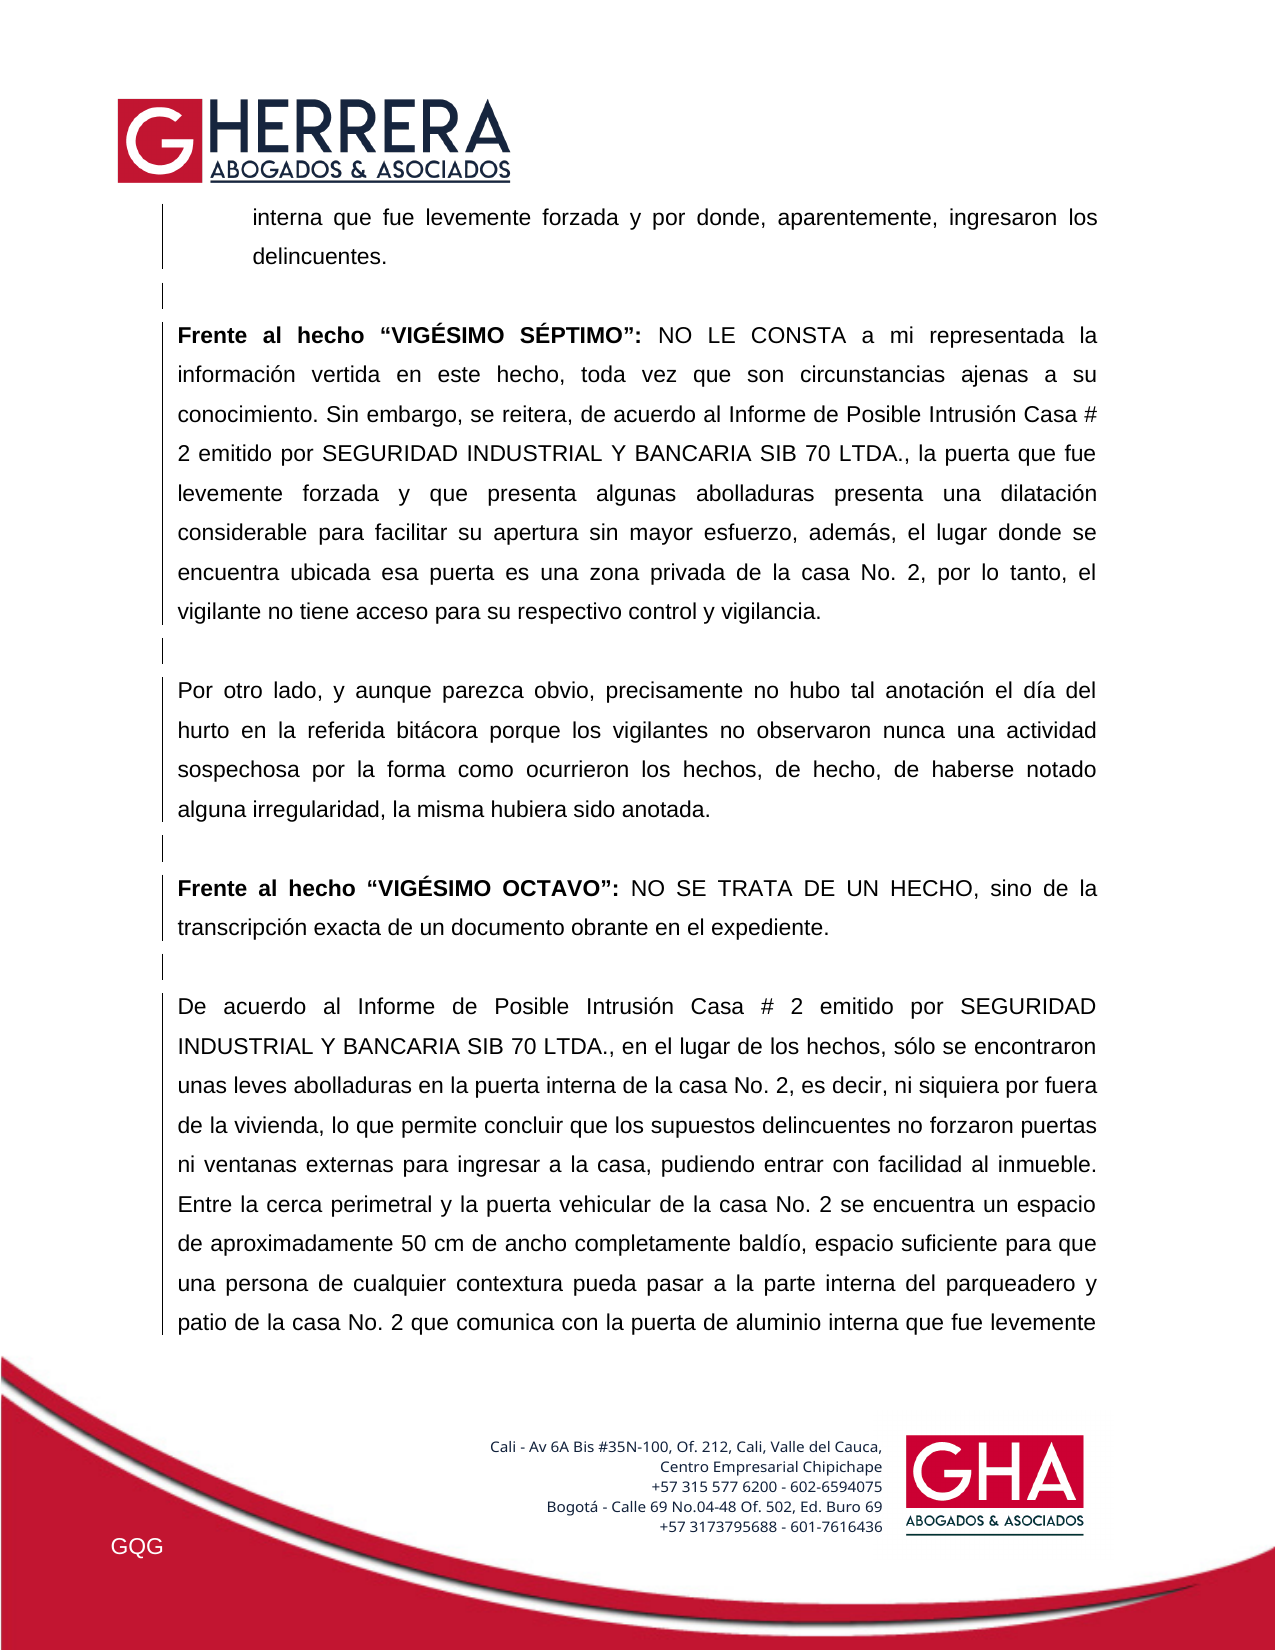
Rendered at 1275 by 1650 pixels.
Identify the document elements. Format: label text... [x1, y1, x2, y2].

text Por otro lado, y aunque parezca obvio, precisamente no hubo tal anotación el día del hurto en la referida bitácora porque los vigilantes no observaron nunca una actividad sospechosa por la forma como ocurrieron los hechos, de hecho, de haberse notado alguna irregularidad, la misma hubiera sido anotada. [177, 677, 1098, 822]
picture [0, 1343, 1275, 1650]
text Frente al hecho “VIGÉSIMO SÉPTIMO”: NO LE CONSTA a mi representada la información vertida en este hecho, toda vez que son circunstancias ajenas a su conocimiento. Sin embargo, se reitera, de acuerdo al Informe de Posible Intrusión Casa # 2 emitido por SEGURIDAD INDUSTRIAL Y BANCARIA SIB 70 LTDA., la puerta que fue levemente forzada y que presenta algunas abolladuras presenta una dilatación considerable para facilitar su apertura sin mayor esfuerzo, además, el lugar donde se encuentra ubicada esa puerta es una zona privada de la casa No. 2, por lo tanto, el vigilante no tiene acceso para su respectivo control y vigilancia. [177, 322, 1098, 625]
picture [97, 75, 530, 206]
text Frente al hecho “VIGÉSIMO OCTAVO”: NO SE TRATA DE UN HECHO, sino de la transcripción exacta de un documento obrante en el expediente. [177, 875, 1098, 941]
